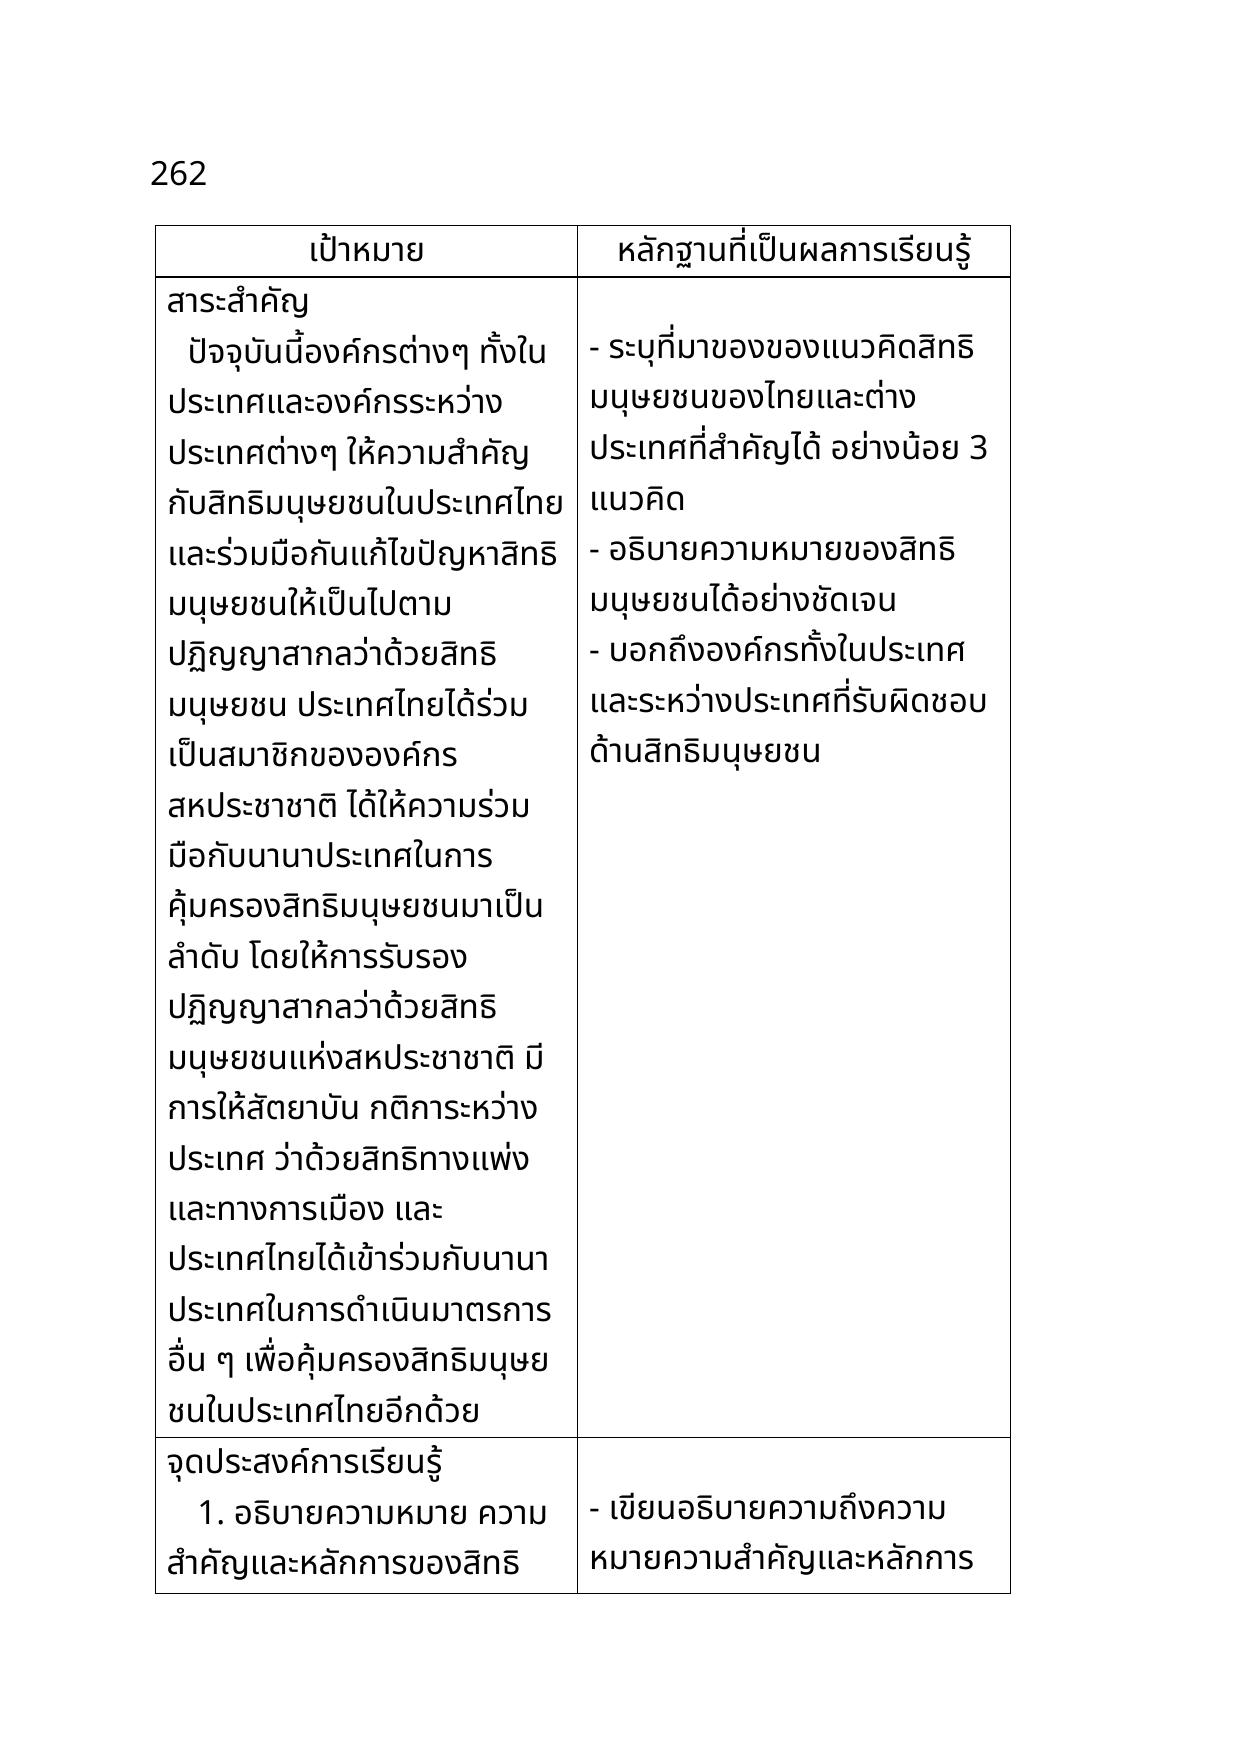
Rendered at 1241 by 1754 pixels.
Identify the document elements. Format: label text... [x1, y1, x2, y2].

table_cell จุดประสงค์การเรียนรู้ 1. อธิบายความหมาย ความสำคัญและหลักการของสิทธิมนุษยชนได้ [156, 1438, 577, 1593]
table_cell - ระบุที่มาของของแนวคิดสิทธิมนุษยชนของไทยและต่างประเทศที่สำคัญได้ อย่างน้อย 3 แนวคิด - อธิบายความหมายของสิทธิมนุษยชนได้อย่างชัดเจน - บอกถึงองค์กรทั้งในประเทศและระหว่างประเทศที่รับผิดชอบด้านสิทธิมนุษยชน [578, 278, 1010, 1437]
table_header เป้าหมาย [156, 226, 577, 276]
table_header หลักฐานที่เป็นผลการเรียนรู้ [578, 226, 1010, 276]
table_cell - เขียนอธิบายความถึงความหมายความสำคัญและหลักการของสิทธิมนุษยชน [578, 1438, 1010, 1593]
table_cell สาระสำคัญ ปัจจุบันนี้องค์กรต่างๆ ทั้งในประเทศและองค์กรระหว่างประเทศต่างๆ ให้ความสำคัญกับสิทธิมนุษยชนในประเทศไทย และร่วมมือกันแก้ไขปัญหาสิทธิมนุษยชนให้เป็นไปตามปฏิญญาสากลว่าด้วยสิทธิมนุษยชน ประเทศไทยได้ร่วมเป็นสมาชิกขององค์กรสหประชาชาติ ได้ให้ความร่วมมือกับนานาประเทศในการคุ้มครองสิทธิมนุษยชนมาเป็นลำดับ โดยให้การรับรองปฏิญญาสากลว่าด้วยสิทธิมนุษยชนแห่งสหประชาชาติ มีการให้สัตยาบัน กติการะหว่างประเทศ ว่าด้วยสิทธิทางแพ่ง และทางการเมือง และประเทศไทยได้เข้าร่วมกับนานาประเทศในการดำเนินมาตรการอื่น ๆ เพื่อคุ้มครองสิทธิมนุษยชนในประเทศไทยอีกด้วย [156, 278, 577, 1437]
